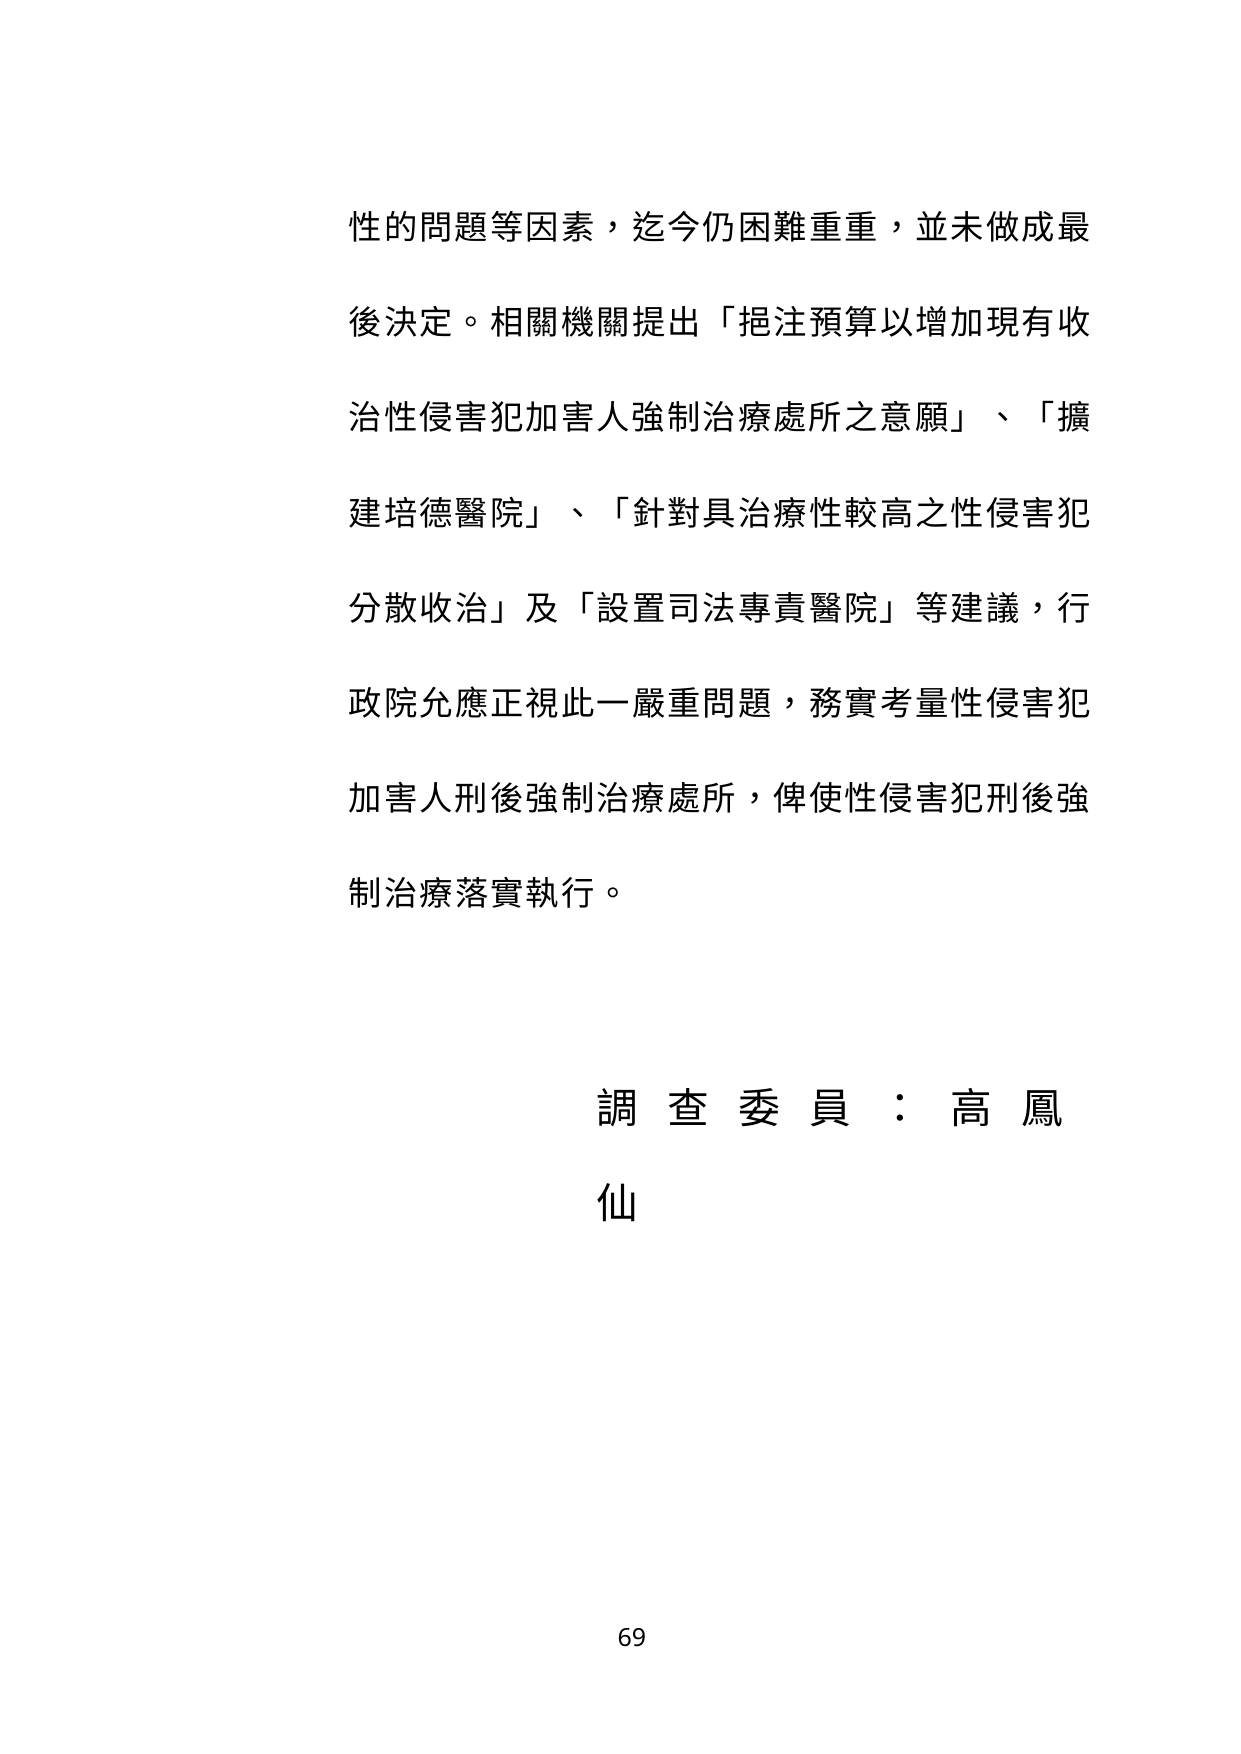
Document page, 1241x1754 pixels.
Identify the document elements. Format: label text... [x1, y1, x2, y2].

text 調查委員：高鳳仙 [561, 1058, 1092, 1248]
